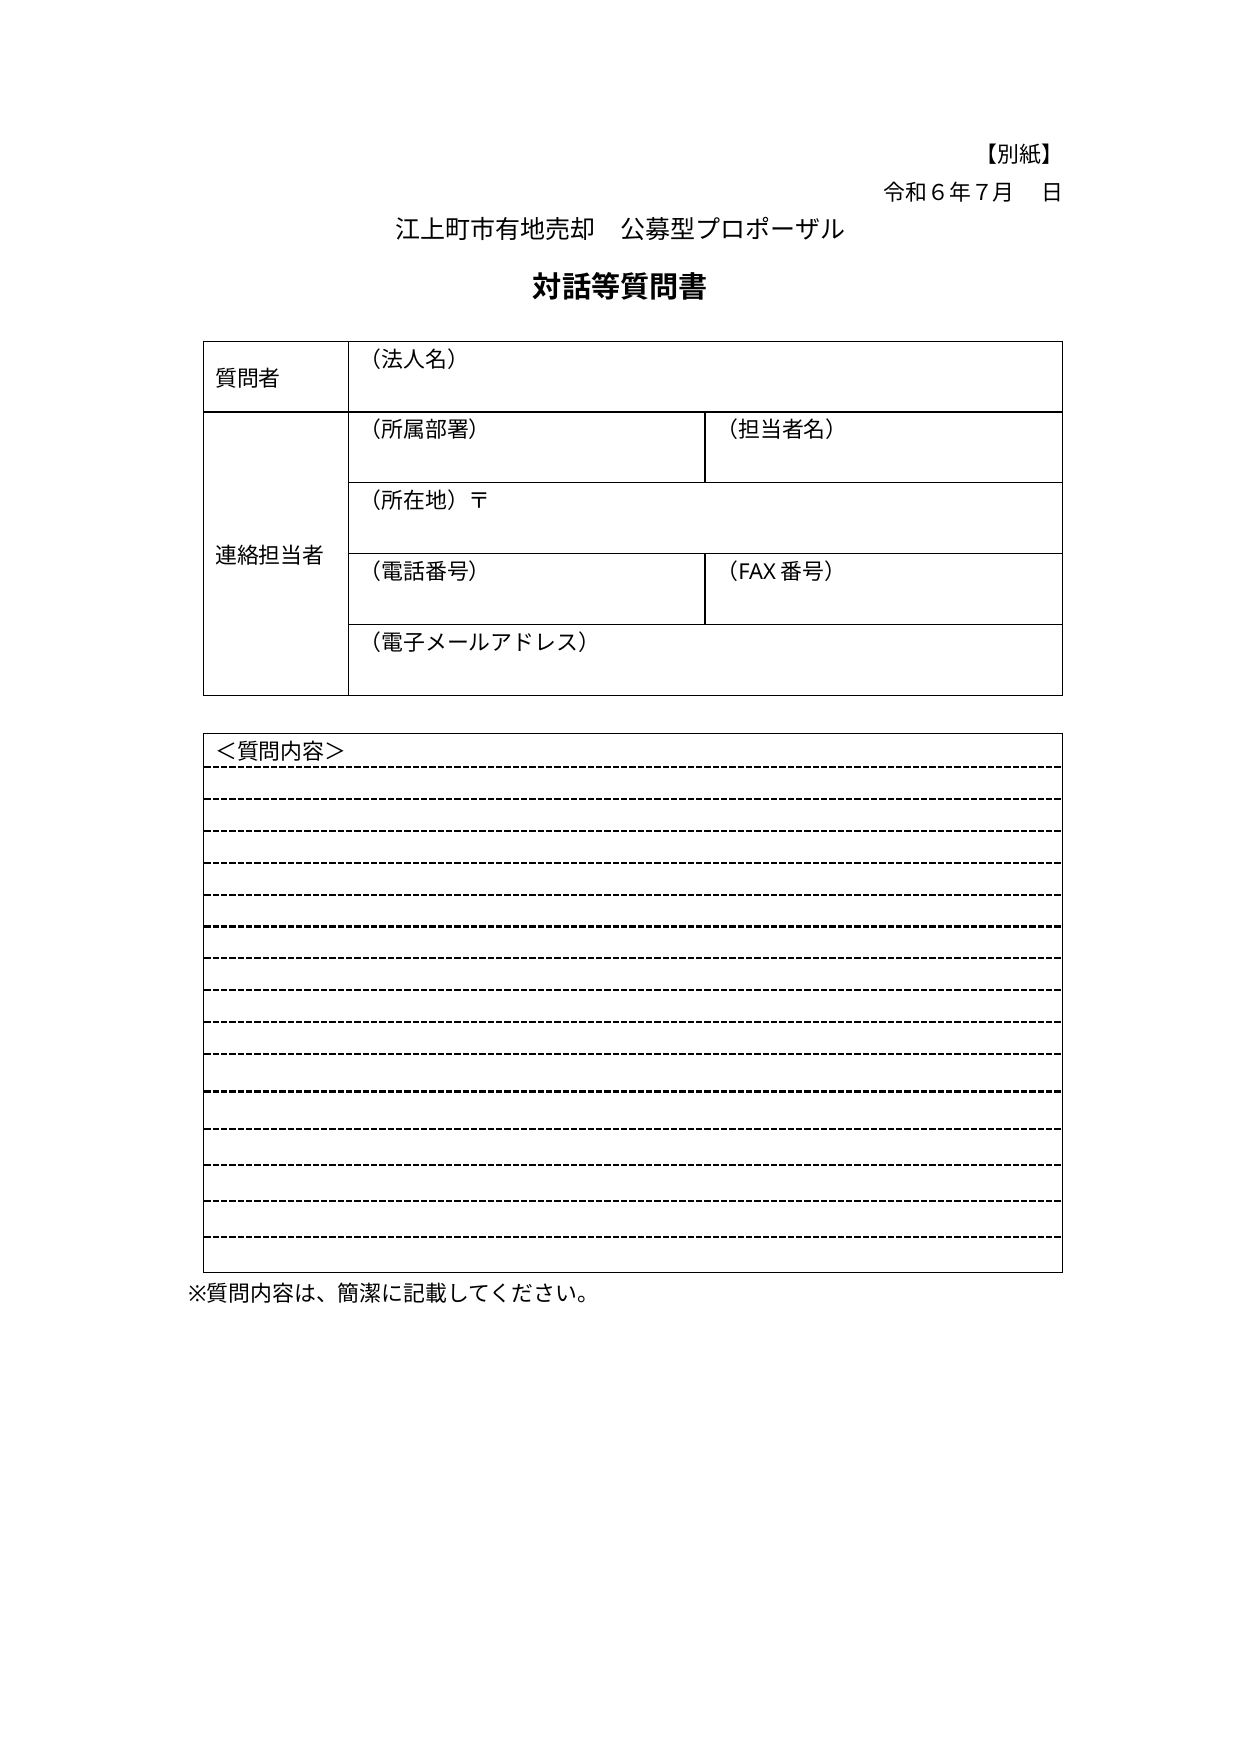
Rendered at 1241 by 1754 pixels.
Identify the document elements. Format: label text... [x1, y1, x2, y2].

table_cell （所属部署） [349, 413, 704, 482]
table_cell [204, 862, 1062, 893]
table_cell [204, 1090, 1062, 1128]
table_cell [204, 989, 1062, 1021]
table_cell [204, 1128, 1062, 1164]
table_cell [204, 830, 1062, 862]
table_cell [204, 957, 1062, 989]
table_cell （FAX番号） [706, 554, 1062, 624]
table_cell [204, 1021, 1062, 1053]
table_cell [204, 1164, 1062, 1200]
text 令和６年７月 日 [177, 172, 1063, 209]
table_cell （電子メールアドレス） [349, 625, 1062, 695]
table_cell （担当者名） [706, 413, 1062, 482]
text 江上町市有地売却 公募型プロポーザル [177, 209, 1063, 247]
table_cell [204, 1053, 1062, 1090]
table_cell [204, 894, 1062, 925]
table_cell [204, 766, 1062, 798]
table_cell [204, 1236, 1062, 1272]
table_cell 連絡担当者 [204, 413, 348, 695]
table_header ＜質問内容＞ [204, 734, 1062, 766]
text 対話等質問書 [177, 247, 1063, 322]
table_cell [204, 798, 1062, 830]
table_cell [204, 1200, 1062, 1236]
table_header 質問者 [204, 342, 348, 411]
text 【別紙】 [177, 134, 1063, 172]
text ※質問内容は、簡潔に記載してください。 [177, 1273, 1063, 1310]
table_cell （所在地）〒 [349, 483, 1062, 553]
table_header （法人名） [349, 342, 1062, 411]
table_cell [204, 925, 1062, 957]
table_cell （電話番号） [349, 554, 704, 624]
